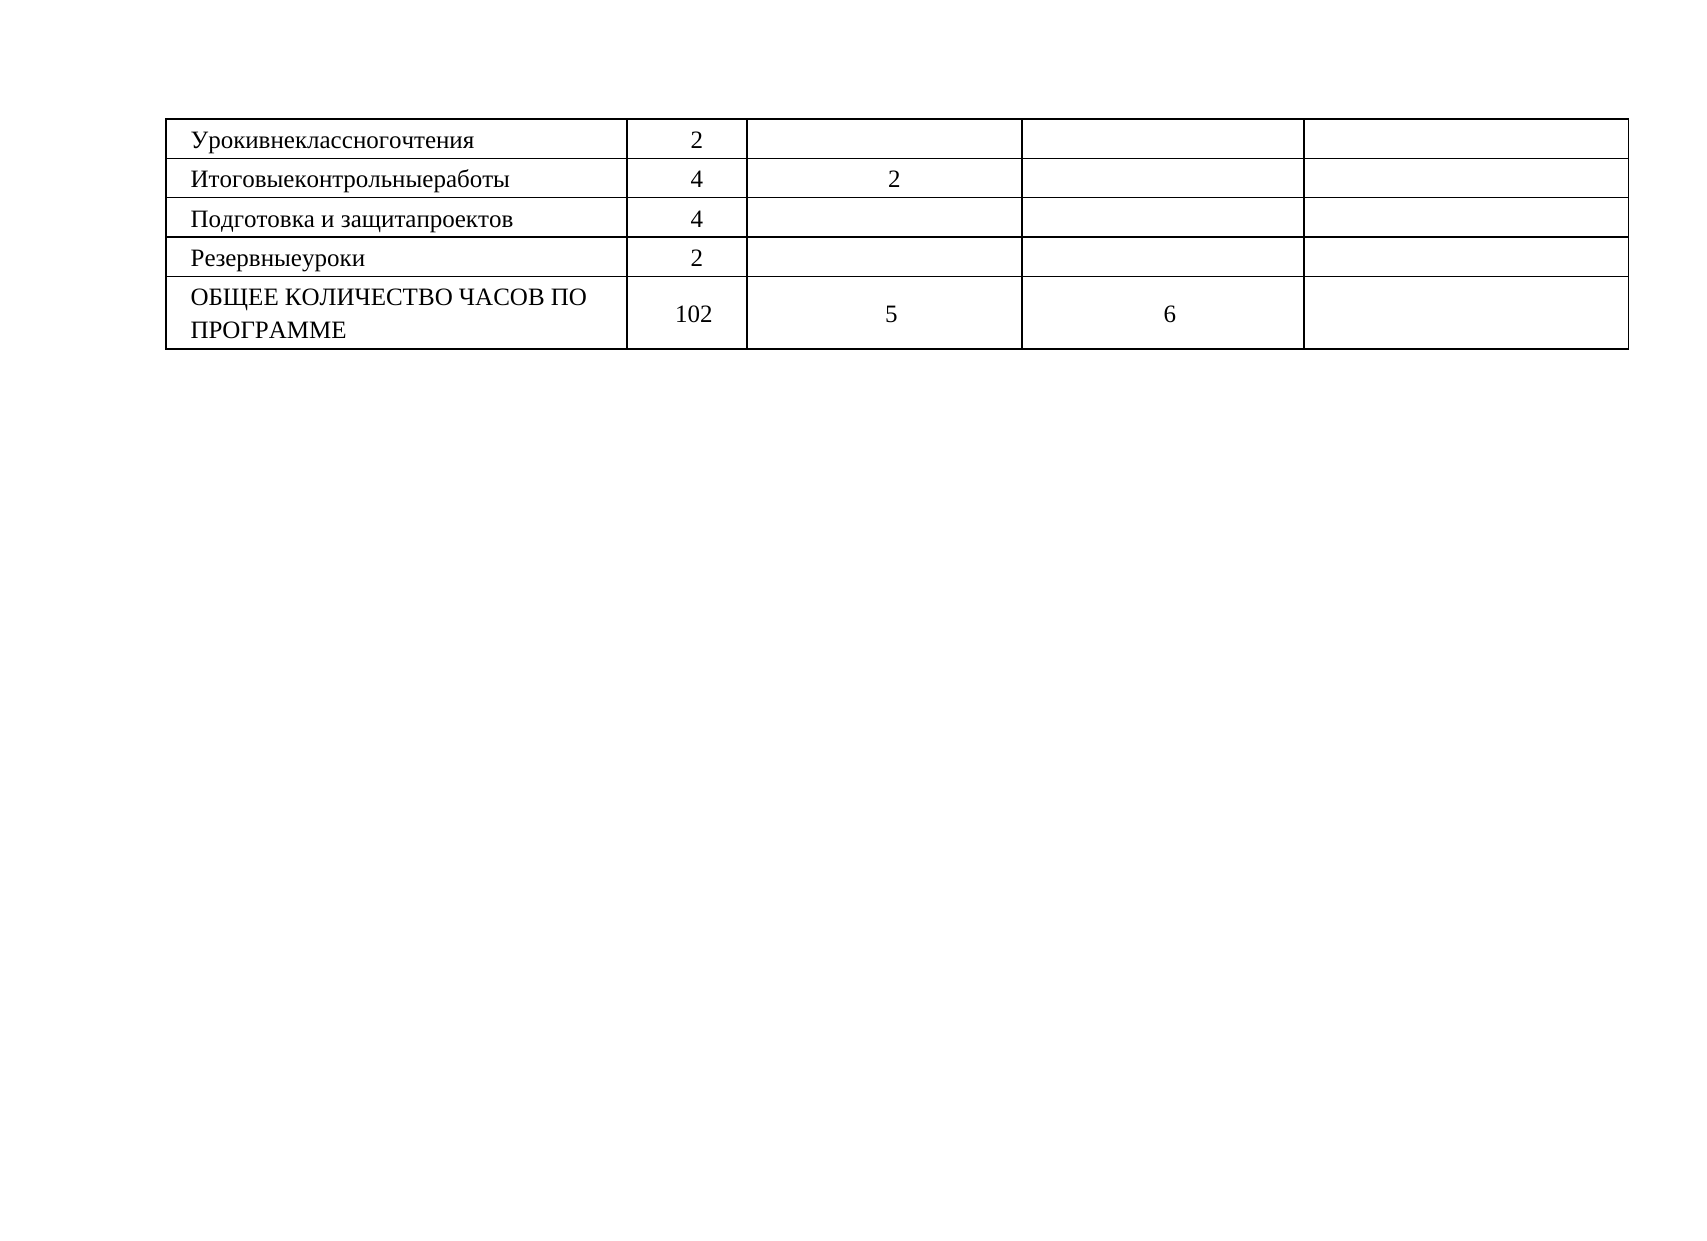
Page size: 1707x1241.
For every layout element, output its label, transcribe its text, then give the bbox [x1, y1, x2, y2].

table_cell ОБЩЕЕ КОЛИЧЕСТВО ЧАСОВ ПО ПРОГРАММЕ [167, 277, 626, 348]
table_cell 2 [628, 238, 746, 276]
table_cell [1023, 238, 1303, 276]
table_cell [1305, 238, 1628, 276]
table_cell [748, 120, 1021, 157]
table_cell 2 [628, 120, 746, 157]
table_cell [1023, 159, 1303, 197]
table_cell Подготовка и защитапроектов [167, 198, 626, 236]
table_cell [1023, 198, 1303, 236]
table_cell [1305, 159, 1628, 197]
table_cell Итоговыеконтрольныеработы [167, 159, 626, 197]
table_cell [748, 198, 1021, 236]
table_cell [1023, 120, 1303, 157]
table_cell [1305, 198, 1628, 236]
table_cell 102 [628, 277, 746, 348]
table_cell [1305, 277, 1628, 348]
table_cell Резервныеуроки [167, 238, 626, 276]
table_cell 4 [628, 159, 746, 197]
table_cell Урокивнеклассногочтения [167, 120, 626, 157]
table_cell [748, 238, 1021, 276]
table_cell [1305, 120, 1628, 157]
table_cell 2 [748, 159, 1021, 197]
table_cell 6 [1023, 277, 1303, 348]
table_cell 4 [628, 198, 746, 236]
table_cell 5 [748, 277, 1021, 348]
